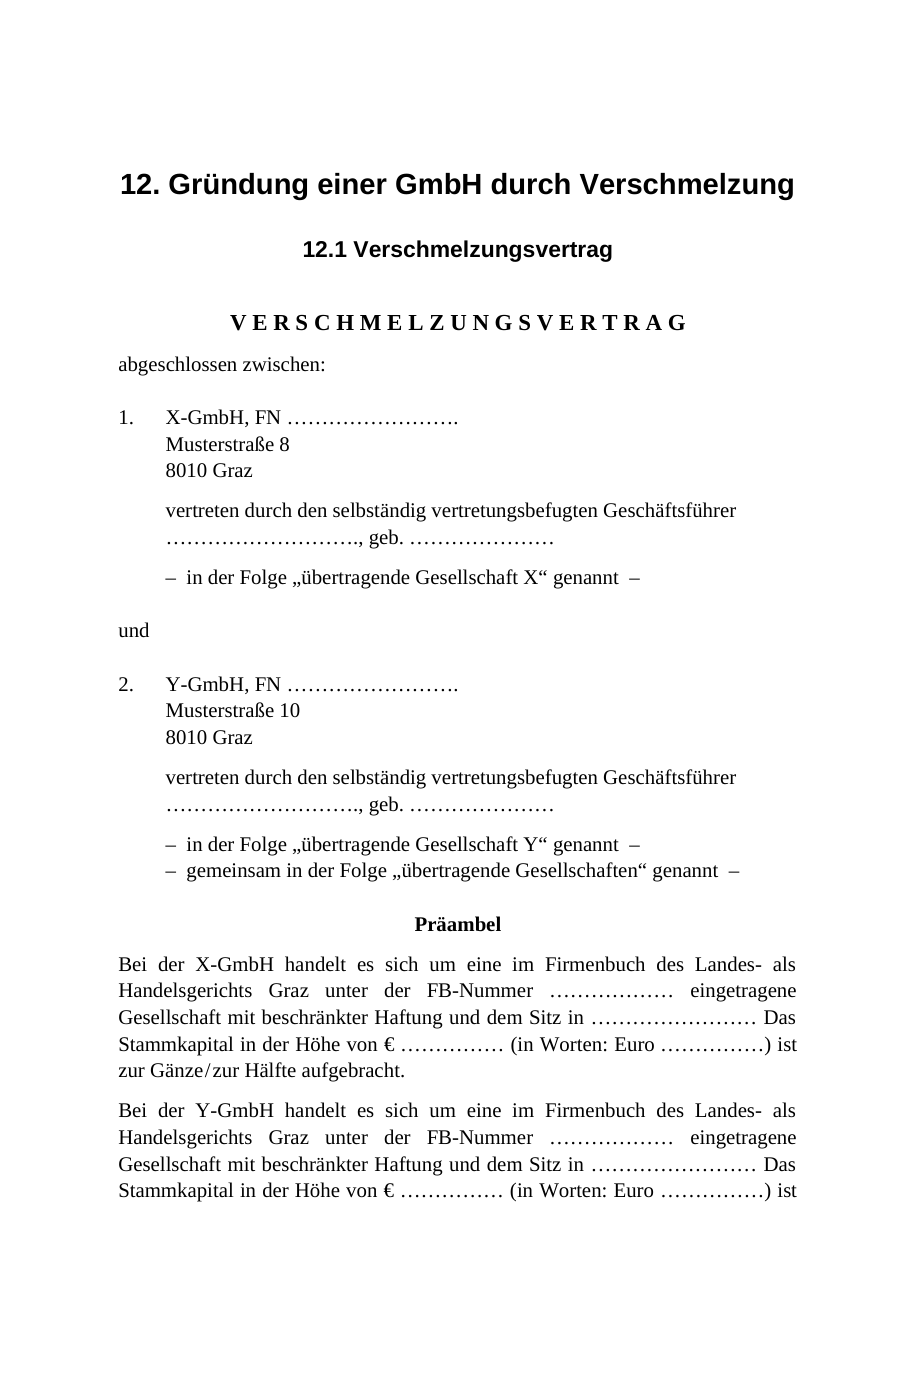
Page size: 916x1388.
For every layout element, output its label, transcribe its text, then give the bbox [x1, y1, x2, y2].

text Musterstraße 8 [165, 429, 797, 456]
text vertreten durch den selbständig vertretungsbefugten Geschäftsführer [165, 496, 797, 522]
text Präambel [118, 909, 797, 936]
text 8010 Graz [165, 456, 797, 482]
text vertreten durch den selbständig vertretungsbefugten Geschäftsführer [165, 762, 797, 789]
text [118, 1096, 797, 1202]
text ………………………., geb. ………………… [165, 789, 797, 816]
subtitle 12. Gründung einer GmbH durch Verschmelzung [118, 167, 797, 200]
text Musterstraße 10 [165, 696, 797, 722]
text 8010 Graz [165, 722, 797, 749]
text 1. X-GmbH, FN ……………………. [118, 402, 797, 429]
text V E R S C H M E L Z U N G S V E R T R A G [118, 309, 797, 336]
text 2. Y-GmbH, FN ……………………. [118, 669, 797, 696]
text Bei der X-GmbH handelt es sich um eine im Firmenbuch des Landes- als Handelsgerichts Graz unter der FB-Nummer ……………… eingetragene Gesellschaft mit beschränkter Haftung und dem Sitz in …………………… Das Stammkapital in der Höhe von € …………… (in Worten: Euro ……………) ist zur Gänze / ​zur Hälfte aufgebracht. [118, 949, 797, 1082]
text abgeschlossen zwischen: [118, 349, 797, 376]
text – in der Folge „übertragende Gesellschaft Y“ genannt – [165, 829, 797, 856]
text – in der Folge „übertragende Gesellschaft X“ genannt – [165, 562, 797, 589]
text – gemeinsam in der Folge „übertragende Gesellschaften“ genannt – [165, 856, 797, 882]
list 12.1 Verschmelzungsvertrag [118, 236, 797, 262]
text ………………………., geb. ………………… [165, 522, 797, 549]
text und [118, 616, 797, 642]
